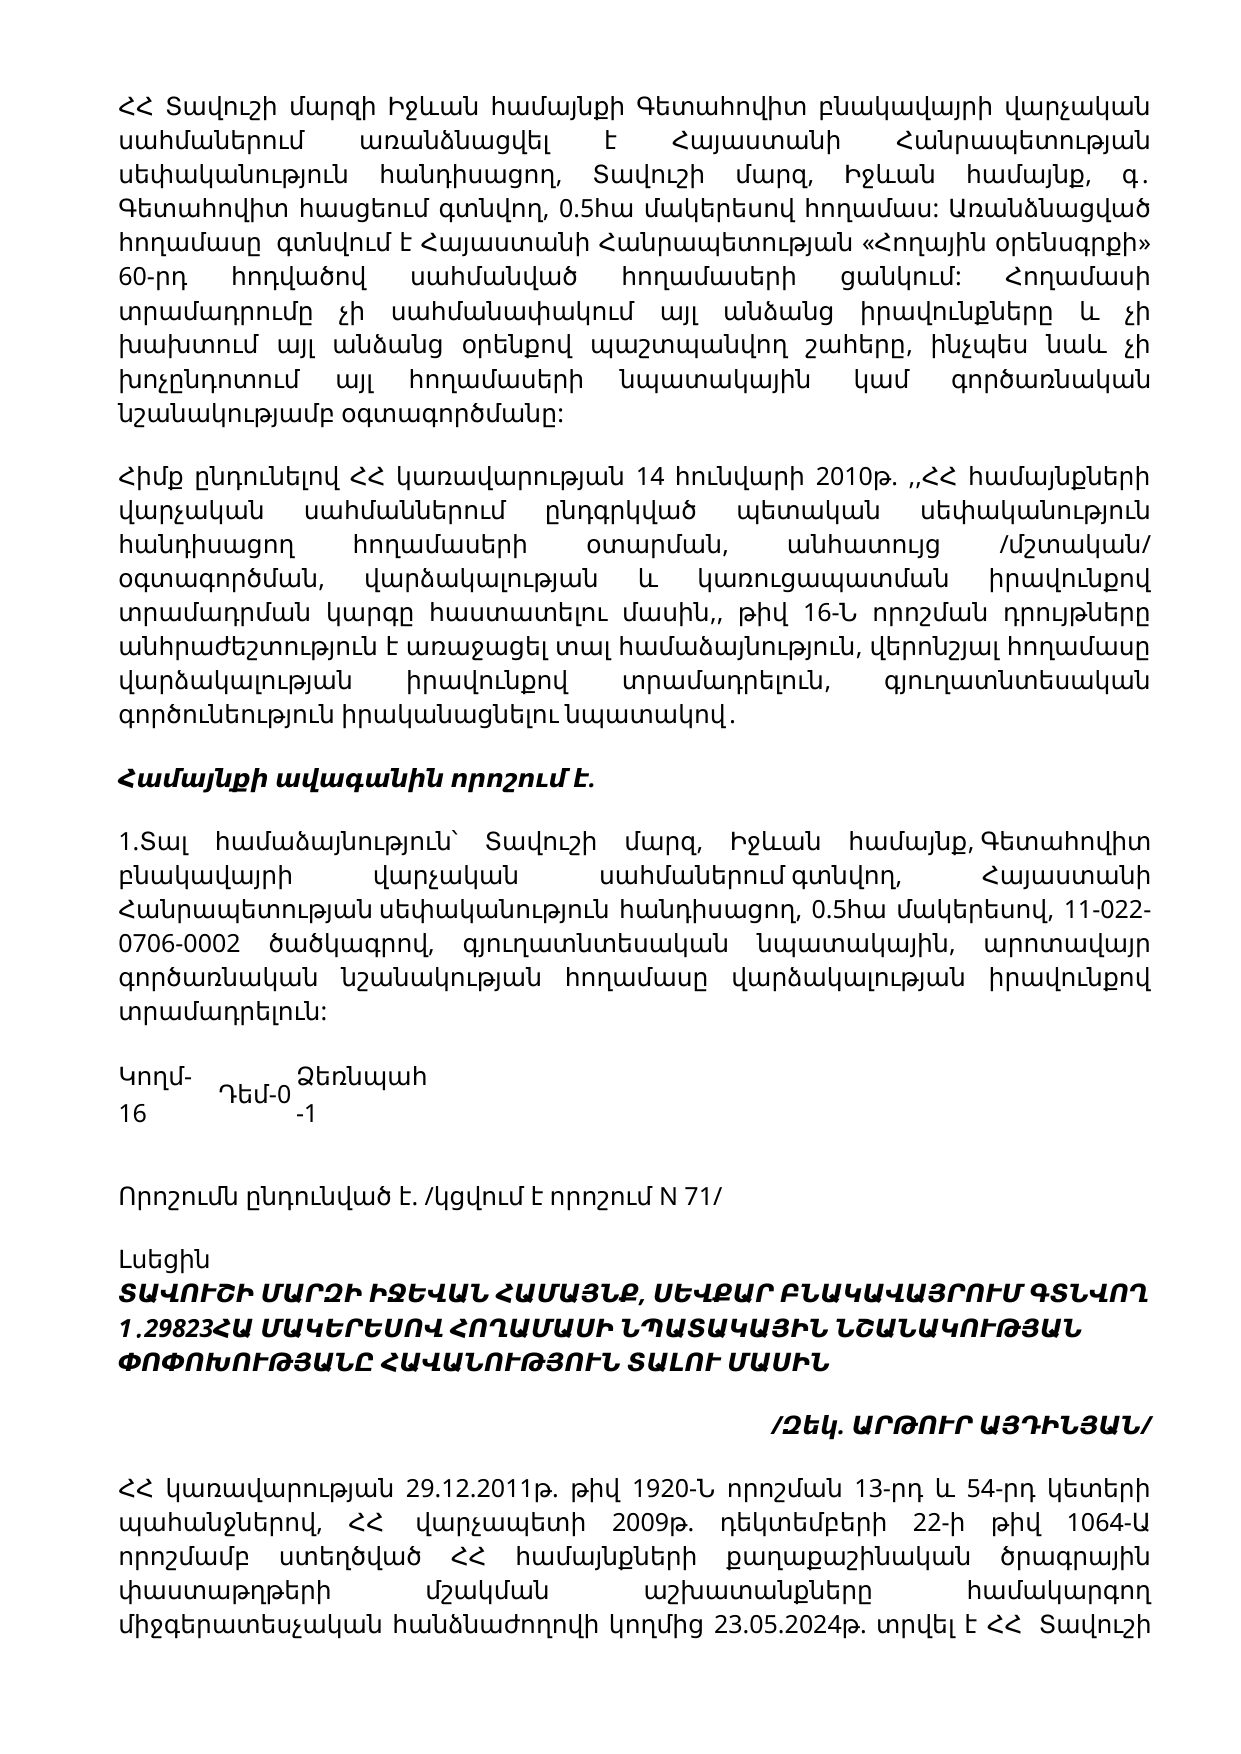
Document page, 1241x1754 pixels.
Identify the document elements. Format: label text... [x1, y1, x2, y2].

text Հիմք ընդունելով ՀՀ կառավարության 14 հունվարի 2010թ. ,,ՀՀ համայնքների վարչական սահմաններում ընդգրկված պետական սեփականություն հանդիսացող հողամասերի օտարման, անհատույց /մշտական/ օգտագործման, վարձակալության և կառուցապատման իրավունքով տրամադրման կարգը հաստատելու մասին,, թիվ 16-Ն որոշման դրույթները անհրաժեշտություն է առաջացել տալ համաձայնություն, վերոնշյալ հողամասը վարձակալության իրավունքով տրամադրելուն, գյուղատնտեսական գործունեություն իրականացնելու նպատակով․ [118, 458, 1151, 731]
table_header Դեմ-0 [217, 1057, 294, 1150]
text Լսեցին ՏԱՎՈՒՇԻ ՄԱՐԶԻ ԻՋԵՎԱՆ ՀԱՄԱՅՆՔ, ՍԵՎՔԱՐ ԲՆԱԿԱՎԱՅՐՈՒՄ ԳՏՆՎՈՂ 1․29823ՀԱ ՄԱԿԵՐԵՍՈՎ ՀՈՂԱՄԱՍԻ ՆՊԱՏԱԿԱՅԻՆ ՆՇԱՆԱԿՈՒԹՅԱՆ ՓՈՓՈԽՈՒԹՅԱՆԸ ՀԱՎԱՆՈՒԹՅՈՒՆ ՏԱԼՈՒ ՄԱՍԻՆ [118, 1242, 1151, 1378]
text ՀՀ Տավուշի մարզի Իջևան համայնքի Գետահովիտ բնակավայրի վարչական սահմաներում առանձնացվել է Հայաստանի Հանրապետության սեփականություն հանդիսացող, Տավուշի մարզ, Իջևան համայնք, գ․ Գետահովիտ հասցեում գտնվող, 0.5հա մակերեսով հողամաս: Առանձնացված հողամասը գտնվում է Հայաստանի Հանրապետության «Հողային օրենսգրքի» 60-րդ հոդվածով սահմանված հողամասերի ցանկում: Հողամասի տրամադրումը չի սահմանափակում այլ անձանց իրավունքները և չի խախտում այլ անձանց օրենքով պաշտպանվող շահերը, ինչպես նաև չի խոչընդոտում այլ հողամասերի նպատակային կամ գործառնական նշանակությամբ օգտագործմանը: [118, 89, 1151, 429]
text Համայնքի ավագանին որոշում է. [118, 760, 1151, 794]
table_header Ձեռնպահ-1 [294, 1057, 434, 1150]
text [118, 1471, 1151, 1641]
table_header Կողմ-16 [117, 1057, 217, 1150]
text /Զեկ. ԱՐԹՈՒՐ ԱՅԴԻՆՅԱՆ/ [118, 1407, 1151, 1442]
text Որոշումն ընդունված է. /կցվում է որոշում N 71/ [118, 1179, 1151, 1213]
text 1.Տալ համաձայնություն՝ Տավուշի մարզ, Իջևան համայնք, Գետահովիտ բնակավայրի վարչական սահմաներում գտնվող, Հայաստանի Հանրապետության սեփականություն հանդիսացող, 0.5հա մակերեսով, 11-022-0706-0002 ծածկագրով, գյուղատնտեսական նպատակային, արոտավայր գործառնական նշանակության հողամասը վարձակալության իրավունքով տրամադրելուն: [118, 823, 1151, 1028]
